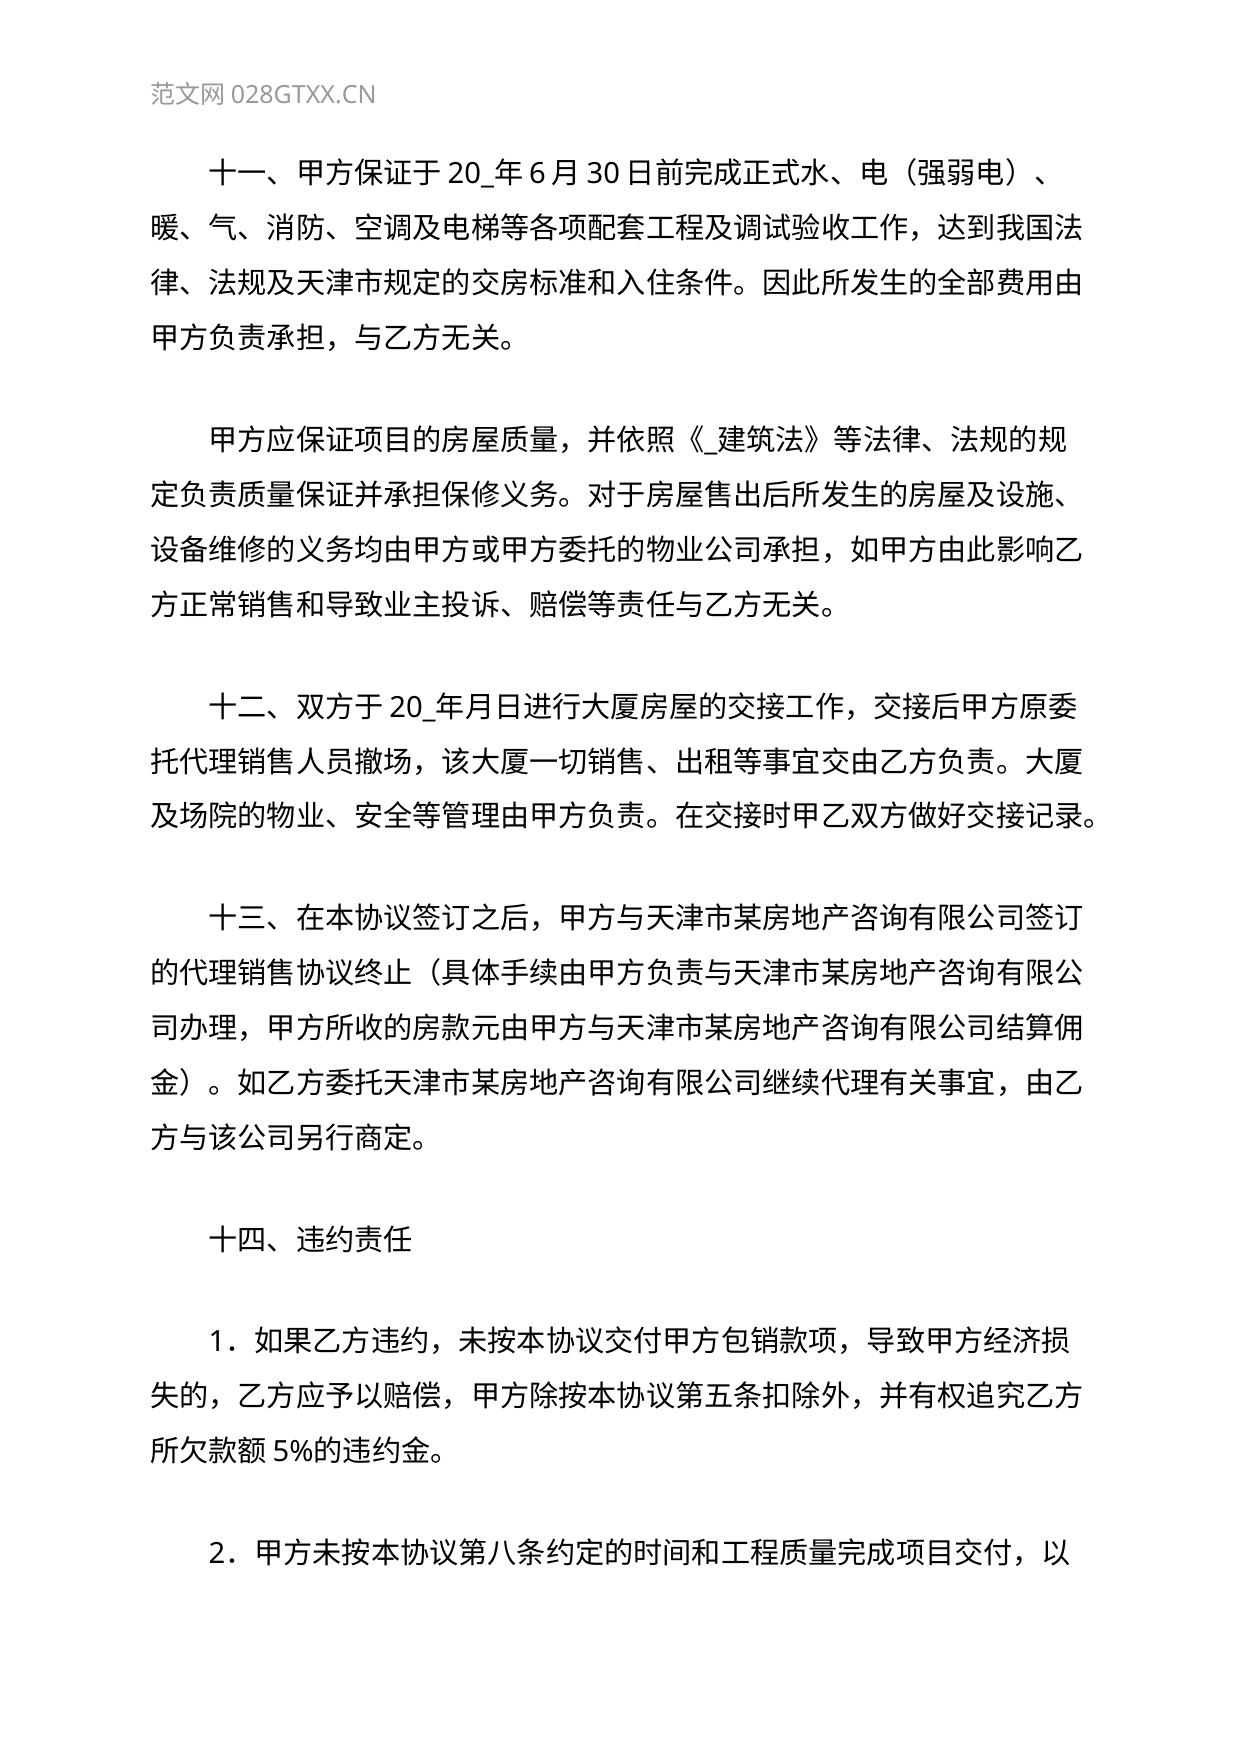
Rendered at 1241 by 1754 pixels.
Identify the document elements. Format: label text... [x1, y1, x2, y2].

text 甲方应保证项目的房屋质量，并依照《_建筑法》等法律、法规的规定负责质量保证并承担保修义务。对于房屋售出后所发生的房屋及设施、设备维修的义务均由甲方或甲方委托的物业公司承担，如甲方由此影响乙方正常销售和导致业主投诉、赔偿等责任与乙方无关。 [150, 417, 1090, 624]
text 十四、违约责任 [150, 1216, 1090, 1258]
text 十三、在本协议签订之后，甲方与天津市某房地产咨询有限公司签订的代理销售协议终止（具体手续由甲方负责与天津市某房地产咨询有限公司办理，甲方所收的房款元由甲方与天津市某房地产咨询有限公司结算佣金）。如乙方委托天津市某房地产咨询有限公司继续代理有关事宜，由乙方与该公司另行商定。 [150, 895, 1090, 1157]
text 十一、甲方保证于20_年6月30日前完成正式水、电（强弱电）、暖、气、消防、空调及电梯等各项配套工程及调试验收工作，达到我国法律、法规及天津市规定的交房标准和入住条件。因此所发生的全部费用由甲方负责承担，与乙方无关。 [150, 150, 1090, 357]
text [150, 1530, 1090, 1572]
text 1．如果乙方违约，未按本协议交付甲方包销款项，导致甲方经济损失的，乙方应予以赔偿，甲方除按本协议第五条扣除外，并有权追究乙方所欠款额5%的违约金。 [150, 1318, 1090, 1470]
text 十二、双方于20_年月日进行大厦房屋的交接工作，交接后甲方原委托代理销售人员撤场，该大厦一切销售、出租等事宜交由乙方负责。大厦及场院的物业、安全等管理由甲方负责。在交接时甲乙双方做好交接记录。 [150, 683, 1090, 835]
